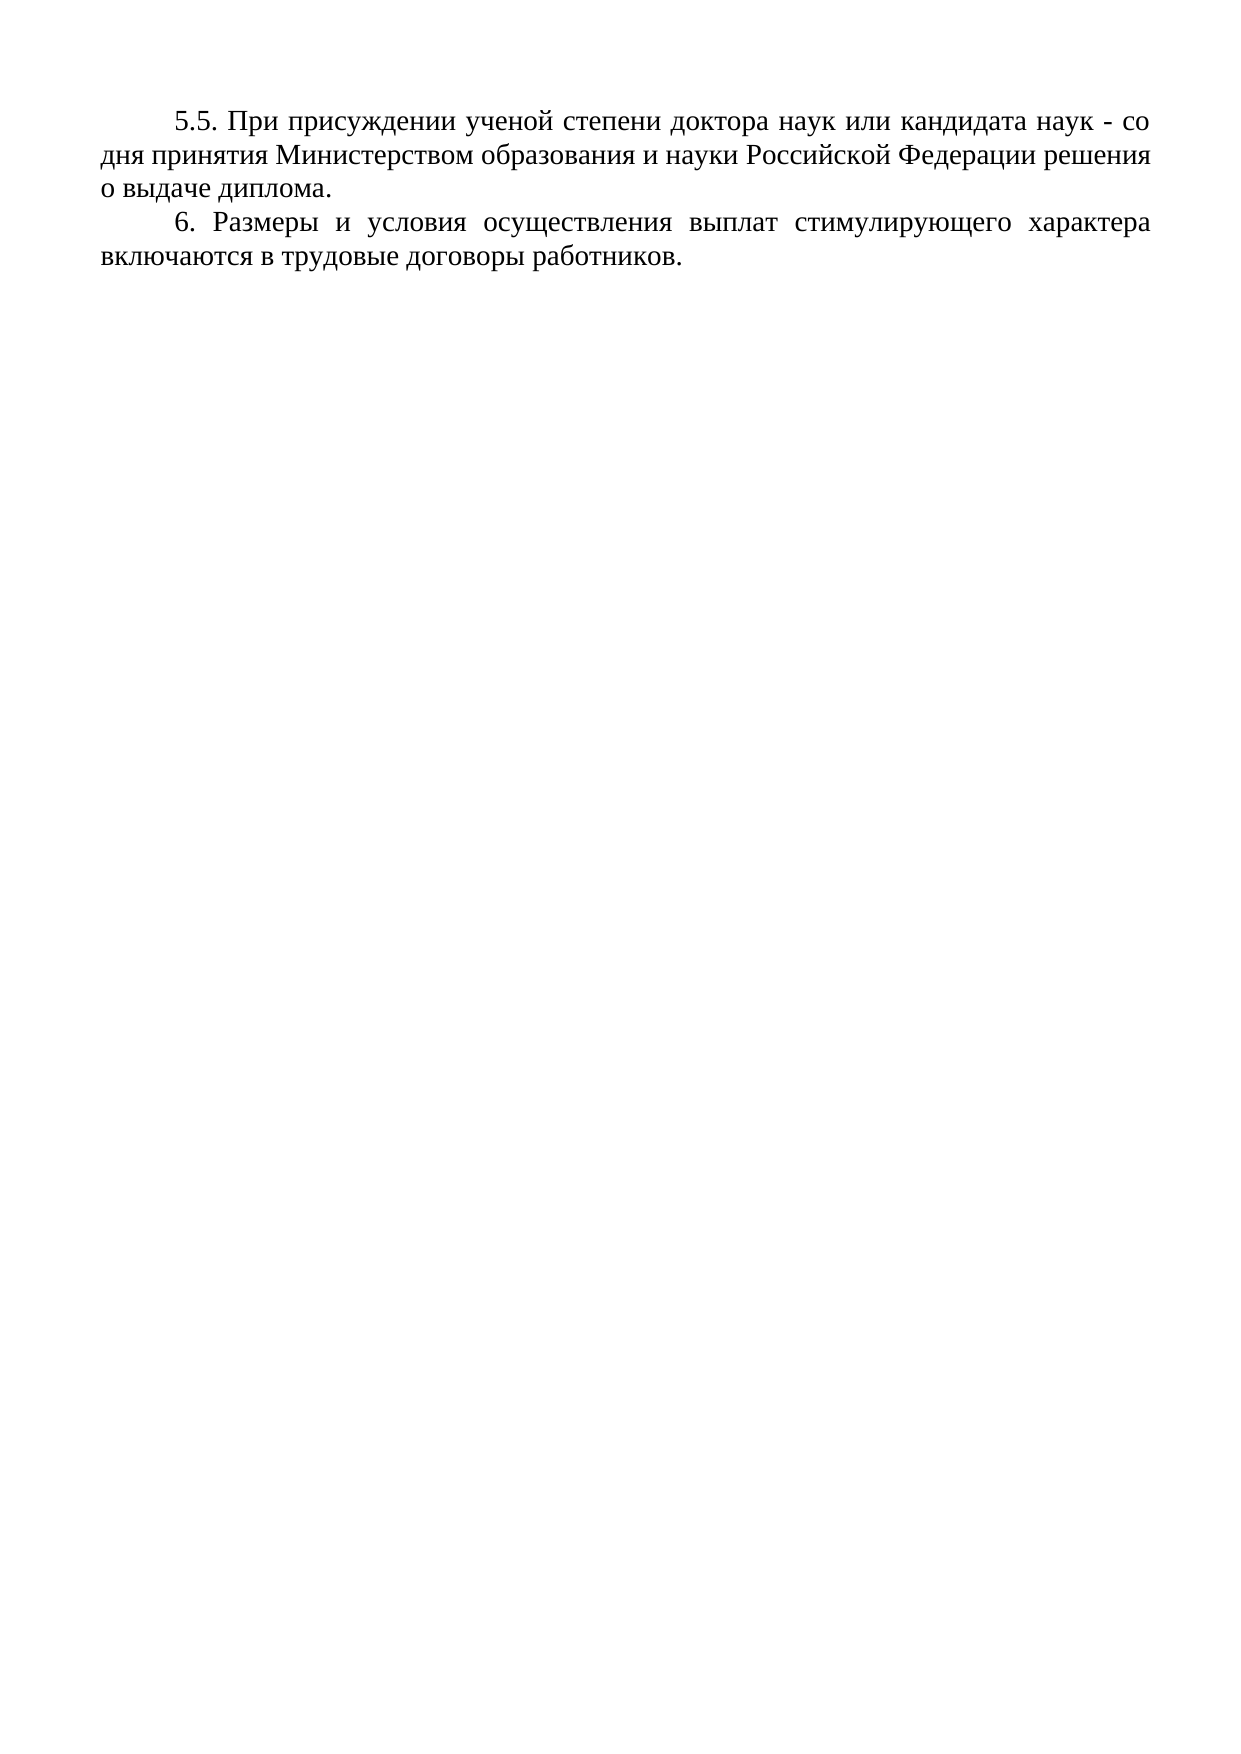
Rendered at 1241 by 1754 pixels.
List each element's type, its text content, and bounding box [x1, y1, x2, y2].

text 6. Размеры и условия осуществления выплат стимулирующего характера включаются в трудовые договоры работников. [100, 204, 1152, 271]
text 5.5. При присуждении ученой степени доктора наук или кандидата наук - со дня принятия Министерством образования и науки Российской Федерации решения о выдаче диплома. [100, 103, 1152, 204]
